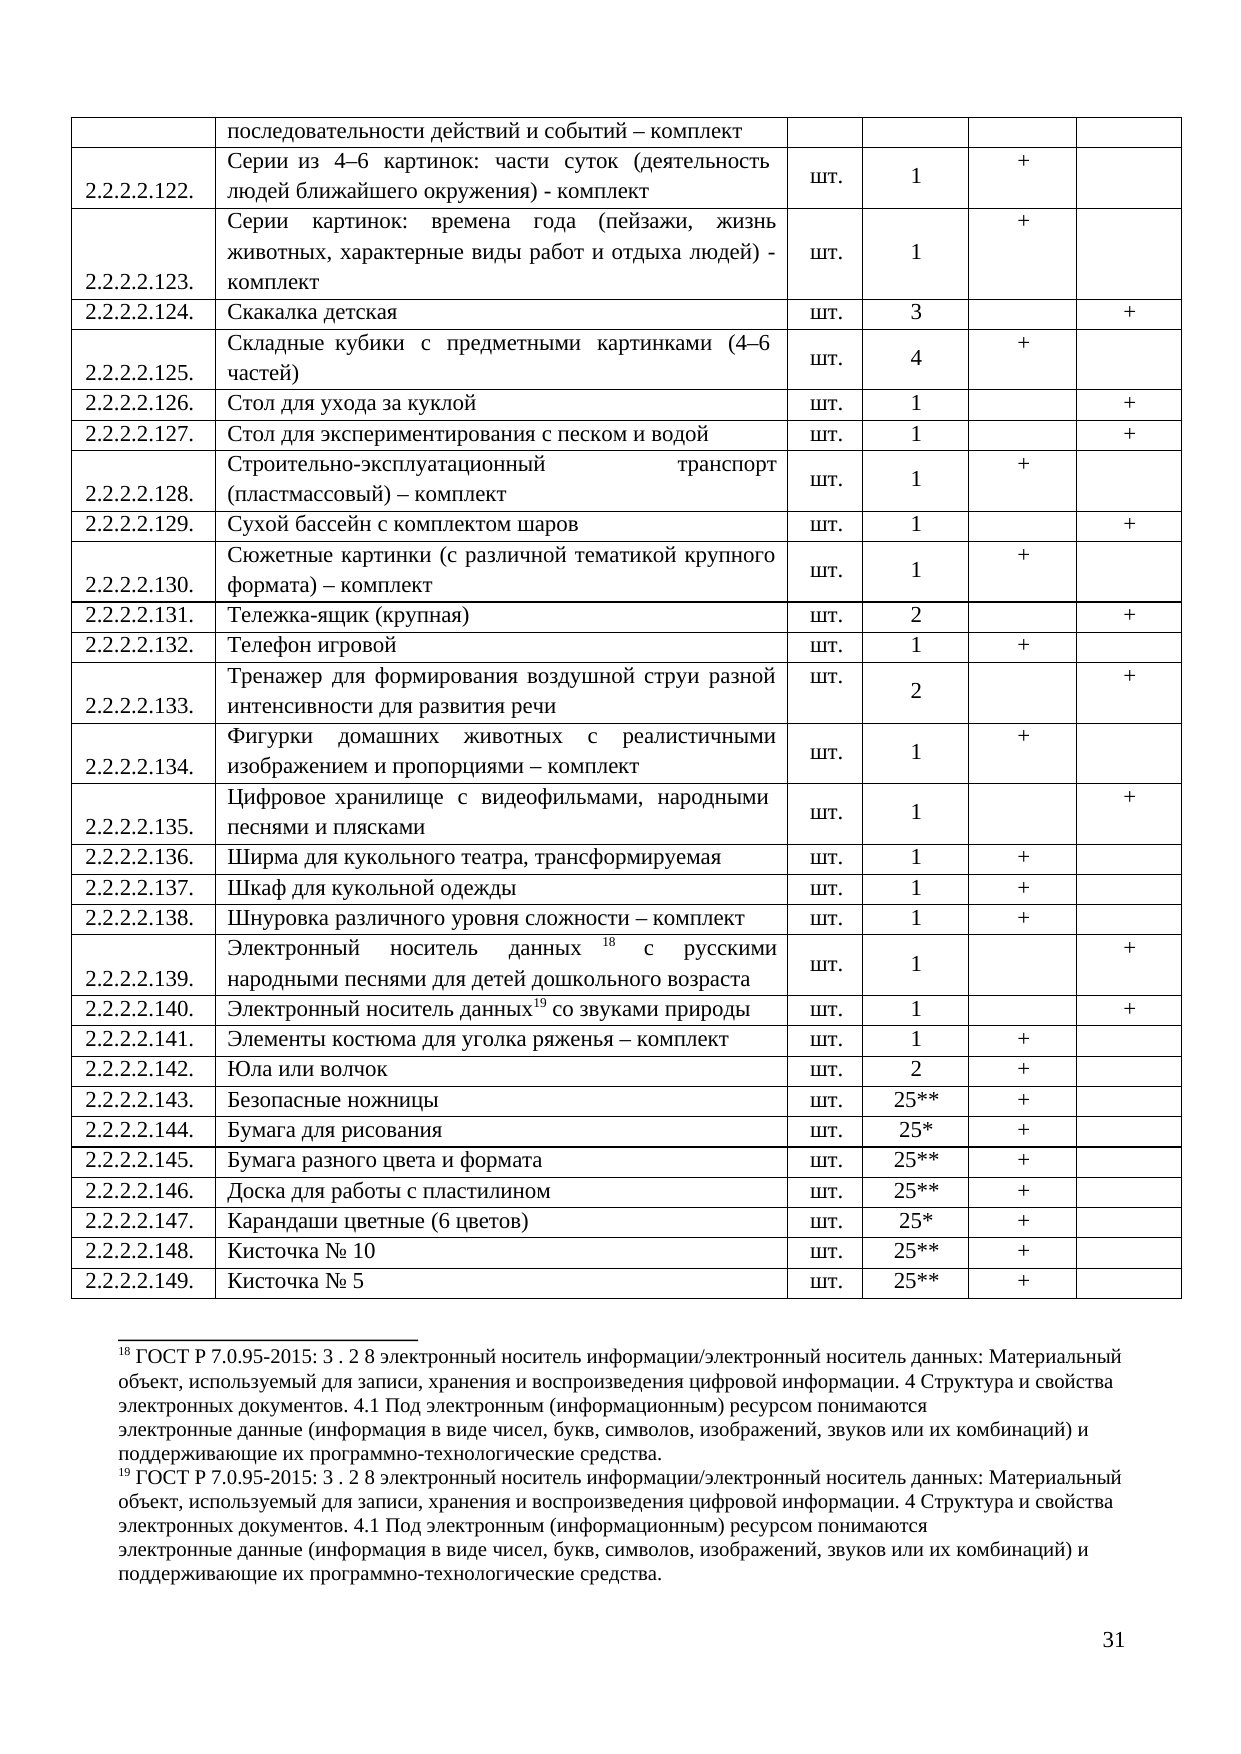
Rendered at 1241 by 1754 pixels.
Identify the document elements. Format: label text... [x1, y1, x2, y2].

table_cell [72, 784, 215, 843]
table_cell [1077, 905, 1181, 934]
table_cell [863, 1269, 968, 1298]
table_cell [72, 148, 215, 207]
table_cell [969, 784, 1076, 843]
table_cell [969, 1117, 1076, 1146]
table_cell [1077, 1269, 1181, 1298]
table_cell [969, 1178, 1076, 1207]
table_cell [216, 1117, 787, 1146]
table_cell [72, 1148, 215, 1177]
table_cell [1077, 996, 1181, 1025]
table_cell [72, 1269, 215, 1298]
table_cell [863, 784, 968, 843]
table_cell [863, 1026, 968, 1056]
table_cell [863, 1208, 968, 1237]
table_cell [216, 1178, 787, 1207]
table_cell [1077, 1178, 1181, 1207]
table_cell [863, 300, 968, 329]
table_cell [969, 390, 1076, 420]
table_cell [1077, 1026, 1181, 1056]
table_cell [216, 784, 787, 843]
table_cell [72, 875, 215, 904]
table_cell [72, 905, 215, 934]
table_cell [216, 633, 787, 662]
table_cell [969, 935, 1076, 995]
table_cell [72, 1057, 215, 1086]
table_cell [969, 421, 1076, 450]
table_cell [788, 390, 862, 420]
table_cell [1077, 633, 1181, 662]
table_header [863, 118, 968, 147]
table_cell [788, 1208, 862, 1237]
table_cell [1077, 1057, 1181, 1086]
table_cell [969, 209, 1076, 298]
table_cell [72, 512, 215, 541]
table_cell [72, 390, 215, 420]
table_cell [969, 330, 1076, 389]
text электронные данные (информация в виде чисел, букв, символов, изображений, звуков или их комбинаций) и поддерживающие их программно-технологические средства. [118, 1417, 1194, 1465]
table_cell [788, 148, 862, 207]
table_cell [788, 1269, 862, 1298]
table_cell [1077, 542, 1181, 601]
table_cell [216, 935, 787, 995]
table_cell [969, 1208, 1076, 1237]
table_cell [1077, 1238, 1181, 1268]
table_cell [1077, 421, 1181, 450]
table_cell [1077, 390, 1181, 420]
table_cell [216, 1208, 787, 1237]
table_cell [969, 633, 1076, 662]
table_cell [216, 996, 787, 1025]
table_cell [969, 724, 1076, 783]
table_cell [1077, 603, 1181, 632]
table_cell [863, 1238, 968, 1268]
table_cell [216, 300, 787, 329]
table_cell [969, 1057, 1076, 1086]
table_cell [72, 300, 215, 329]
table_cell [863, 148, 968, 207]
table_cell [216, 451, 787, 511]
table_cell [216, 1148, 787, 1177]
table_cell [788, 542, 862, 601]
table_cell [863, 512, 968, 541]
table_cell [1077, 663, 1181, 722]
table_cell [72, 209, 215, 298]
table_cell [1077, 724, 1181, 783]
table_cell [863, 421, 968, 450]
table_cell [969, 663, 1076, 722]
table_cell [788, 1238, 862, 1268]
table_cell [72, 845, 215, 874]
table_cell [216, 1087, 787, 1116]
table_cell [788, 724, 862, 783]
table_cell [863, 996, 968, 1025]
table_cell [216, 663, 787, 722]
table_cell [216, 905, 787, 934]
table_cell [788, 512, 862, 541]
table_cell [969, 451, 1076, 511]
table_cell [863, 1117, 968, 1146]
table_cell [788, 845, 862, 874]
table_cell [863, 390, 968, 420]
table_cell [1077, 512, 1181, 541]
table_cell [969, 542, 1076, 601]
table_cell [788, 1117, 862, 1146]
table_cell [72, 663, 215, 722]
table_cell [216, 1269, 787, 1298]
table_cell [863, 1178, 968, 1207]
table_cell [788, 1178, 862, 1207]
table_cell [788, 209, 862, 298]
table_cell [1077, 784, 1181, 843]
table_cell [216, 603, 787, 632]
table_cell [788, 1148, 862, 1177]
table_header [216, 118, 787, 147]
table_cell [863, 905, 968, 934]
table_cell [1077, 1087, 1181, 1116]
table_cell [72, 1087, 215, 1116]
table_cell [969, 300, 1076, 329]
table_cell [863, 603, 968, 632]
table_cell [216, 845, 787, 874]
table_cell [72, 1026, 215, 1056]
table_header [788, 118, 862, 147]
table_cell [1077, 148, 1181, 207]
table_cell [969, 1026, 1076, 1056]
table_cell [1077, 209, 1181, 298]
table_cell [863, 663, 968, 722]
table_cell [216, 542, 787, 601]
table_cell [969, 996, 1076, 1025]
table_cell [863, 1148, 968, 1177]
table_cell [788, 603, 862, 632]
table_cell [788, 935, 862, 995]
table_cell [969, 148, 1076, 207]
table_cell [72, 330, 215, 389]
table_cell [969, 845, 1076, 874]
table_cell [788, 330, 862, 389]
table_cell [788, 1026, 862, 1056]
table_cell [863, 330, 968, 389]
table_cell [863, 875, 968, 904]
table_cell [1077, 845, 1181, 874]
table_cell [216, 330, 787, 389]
text электронные данные (информация в виде чисел, букв, символов, изображений, звуков или их комбинаций) и поддерживающие их программно-технологические средства. [118, 1537, 1194, 1585]
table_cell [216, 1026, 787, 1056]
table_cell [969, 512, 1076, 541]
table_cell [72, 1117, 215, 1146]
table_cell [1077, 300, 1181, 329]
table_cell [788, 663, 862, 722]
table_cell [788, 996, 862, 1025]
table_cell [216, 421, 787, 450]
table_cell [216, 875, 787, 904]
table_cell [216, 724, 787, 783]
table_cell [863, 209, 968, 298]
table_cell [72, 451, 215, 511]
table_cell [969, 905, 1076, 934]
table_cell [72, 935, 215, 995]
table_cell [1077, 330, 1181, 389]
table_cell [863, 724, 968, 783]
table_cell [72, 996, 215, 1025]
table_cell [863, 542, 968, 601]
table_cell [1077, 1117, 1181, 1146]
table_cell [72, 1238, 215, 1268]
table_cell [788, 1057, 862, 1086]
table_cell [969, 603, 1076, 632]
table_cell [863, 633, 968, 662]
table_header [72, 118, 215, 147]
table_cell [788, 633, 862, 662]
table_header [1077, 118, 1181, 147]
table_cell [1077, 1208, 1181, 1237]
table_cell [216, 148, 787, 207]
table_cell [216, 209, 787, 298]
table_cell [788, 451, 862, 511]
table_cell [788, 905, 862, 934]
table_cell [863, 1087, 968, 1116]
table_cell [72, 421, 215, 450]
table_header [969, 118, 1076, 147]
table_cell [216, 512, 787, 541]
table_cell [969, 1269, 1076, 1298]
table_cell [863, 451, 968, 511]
text 18 ГОСТ Р 7.0.95-2015: 3 . 2 8 электронный носитель информации/электронный носитель данных: Материальный объект, используемый для записи, хранения и воспроизведения цифровой информации. 4 Структура и свойства электронных документов. 4.1 Под электронным (информационным) ресурсом понимаются [118, 1344, 1126, 1417]
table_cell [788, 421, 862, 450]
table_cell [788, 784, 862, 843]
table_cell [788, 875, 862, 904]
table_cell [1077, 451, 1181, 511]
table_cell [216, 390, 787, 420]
text 19 ГОСТ Р 7.0.95-2015: 3 . 2 8 электронный носитель информации/электронный носитель данных: Материальный объект, используемый для записи, хранения и воспроизведения цифровой информации. 4 Структура и свойства электронных документов. 4.1 Под электронным (информационным) ресурсом понимаются [118, 1465, 1137, 1537]
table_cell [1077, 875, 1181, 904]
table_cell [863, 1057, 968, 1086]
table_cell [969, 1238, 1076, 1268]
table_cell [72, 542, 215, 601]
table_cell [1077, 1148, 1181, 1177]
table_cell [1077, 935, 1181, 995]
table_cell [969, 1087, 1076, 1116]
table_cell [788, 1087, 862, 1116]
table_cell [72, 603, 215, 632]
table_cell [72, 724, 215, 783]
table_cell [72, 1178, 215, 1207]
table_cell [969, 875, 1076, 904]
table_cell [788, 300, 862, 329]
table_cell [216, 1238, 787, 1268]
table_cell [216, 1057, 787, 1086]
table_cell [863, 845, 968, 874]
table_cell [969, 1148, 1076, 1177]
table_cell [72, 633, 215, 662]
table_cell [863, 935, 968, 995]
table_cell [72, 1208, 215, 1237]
